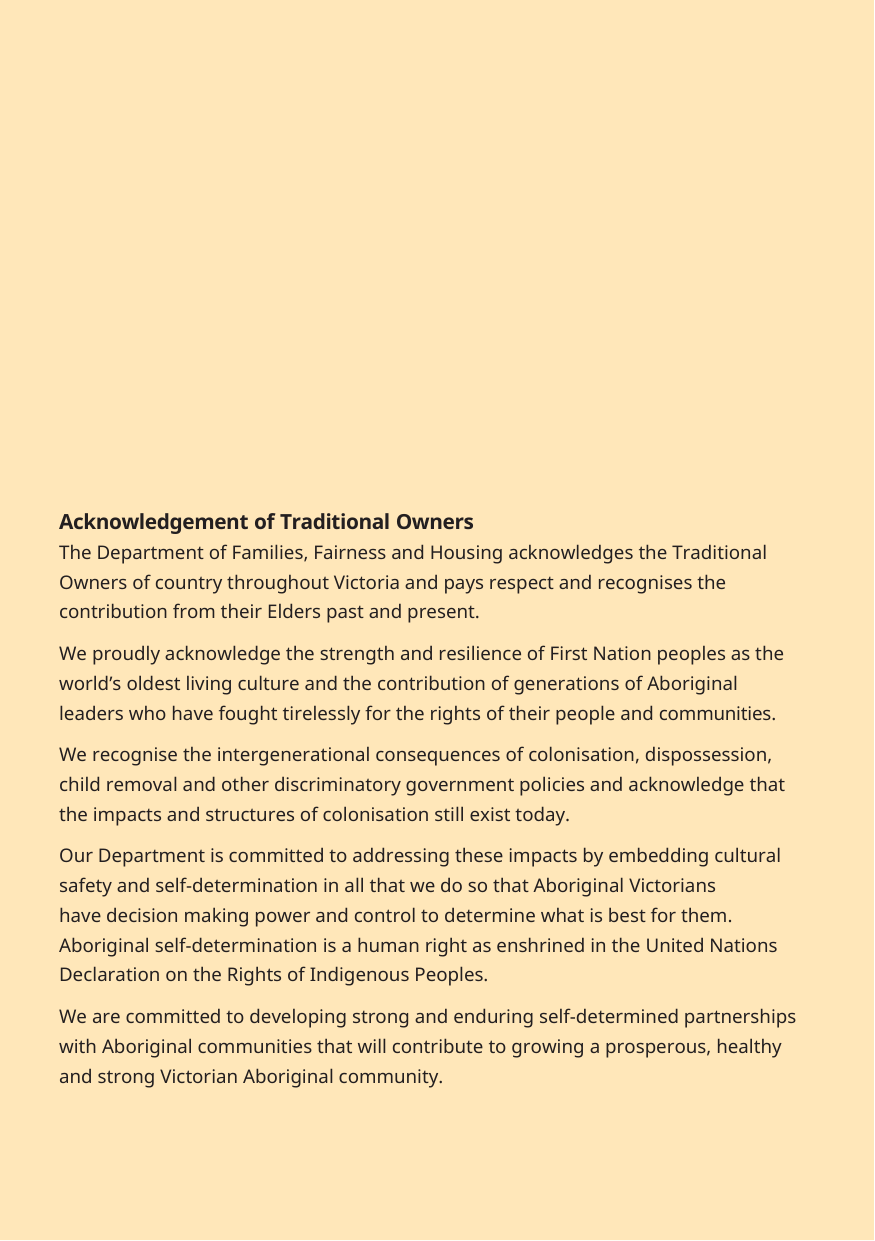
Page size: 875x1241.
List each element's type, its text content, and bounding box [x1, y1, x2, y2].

text We proudly acknowledge the strength and resilience of First Nation peoples as the world’s oldest living culture and the contribution of generations of Aboriginal leaders who have fought tirelessly for the rights of their people and communities. [59, 640, 797, 725]
text Our Department is committed to addressing these impacts by embedding cultural safety and self-determination in all that we do so that Aboriginal Victorians [59, 843, 813, 898]
text We recognise the intergenerational consequences of colonisation, dispossession, child removal and other discriminatory government policies and acknowledge that the impacts and structures of colonisation still exist today. [59, 741, 813, 827]
text Acknowledgement of Traditional Owners [59, 507, 874, 536]
text We are committed to developing strong and enduring self-determined partnerships with Aboriginal communities that will contribute to growing a prosperous, healthy and strong Victorian Aboriginal community. [59, 1003, 797, 1088]
text The Department of Families, Fairness and Housing acknowledges the Traditional Owners of country throughout Victoria and pays respect and recognises the contribution from their Elders past and present. [59, 539, 797, 624]
text have decision making power and control to determine what is best for them. Aboriginal self-determination is a human right as enshrined in the United Nations Declaration on the Rights of Indigenous Peoples. [59, 902, 813, 987]
